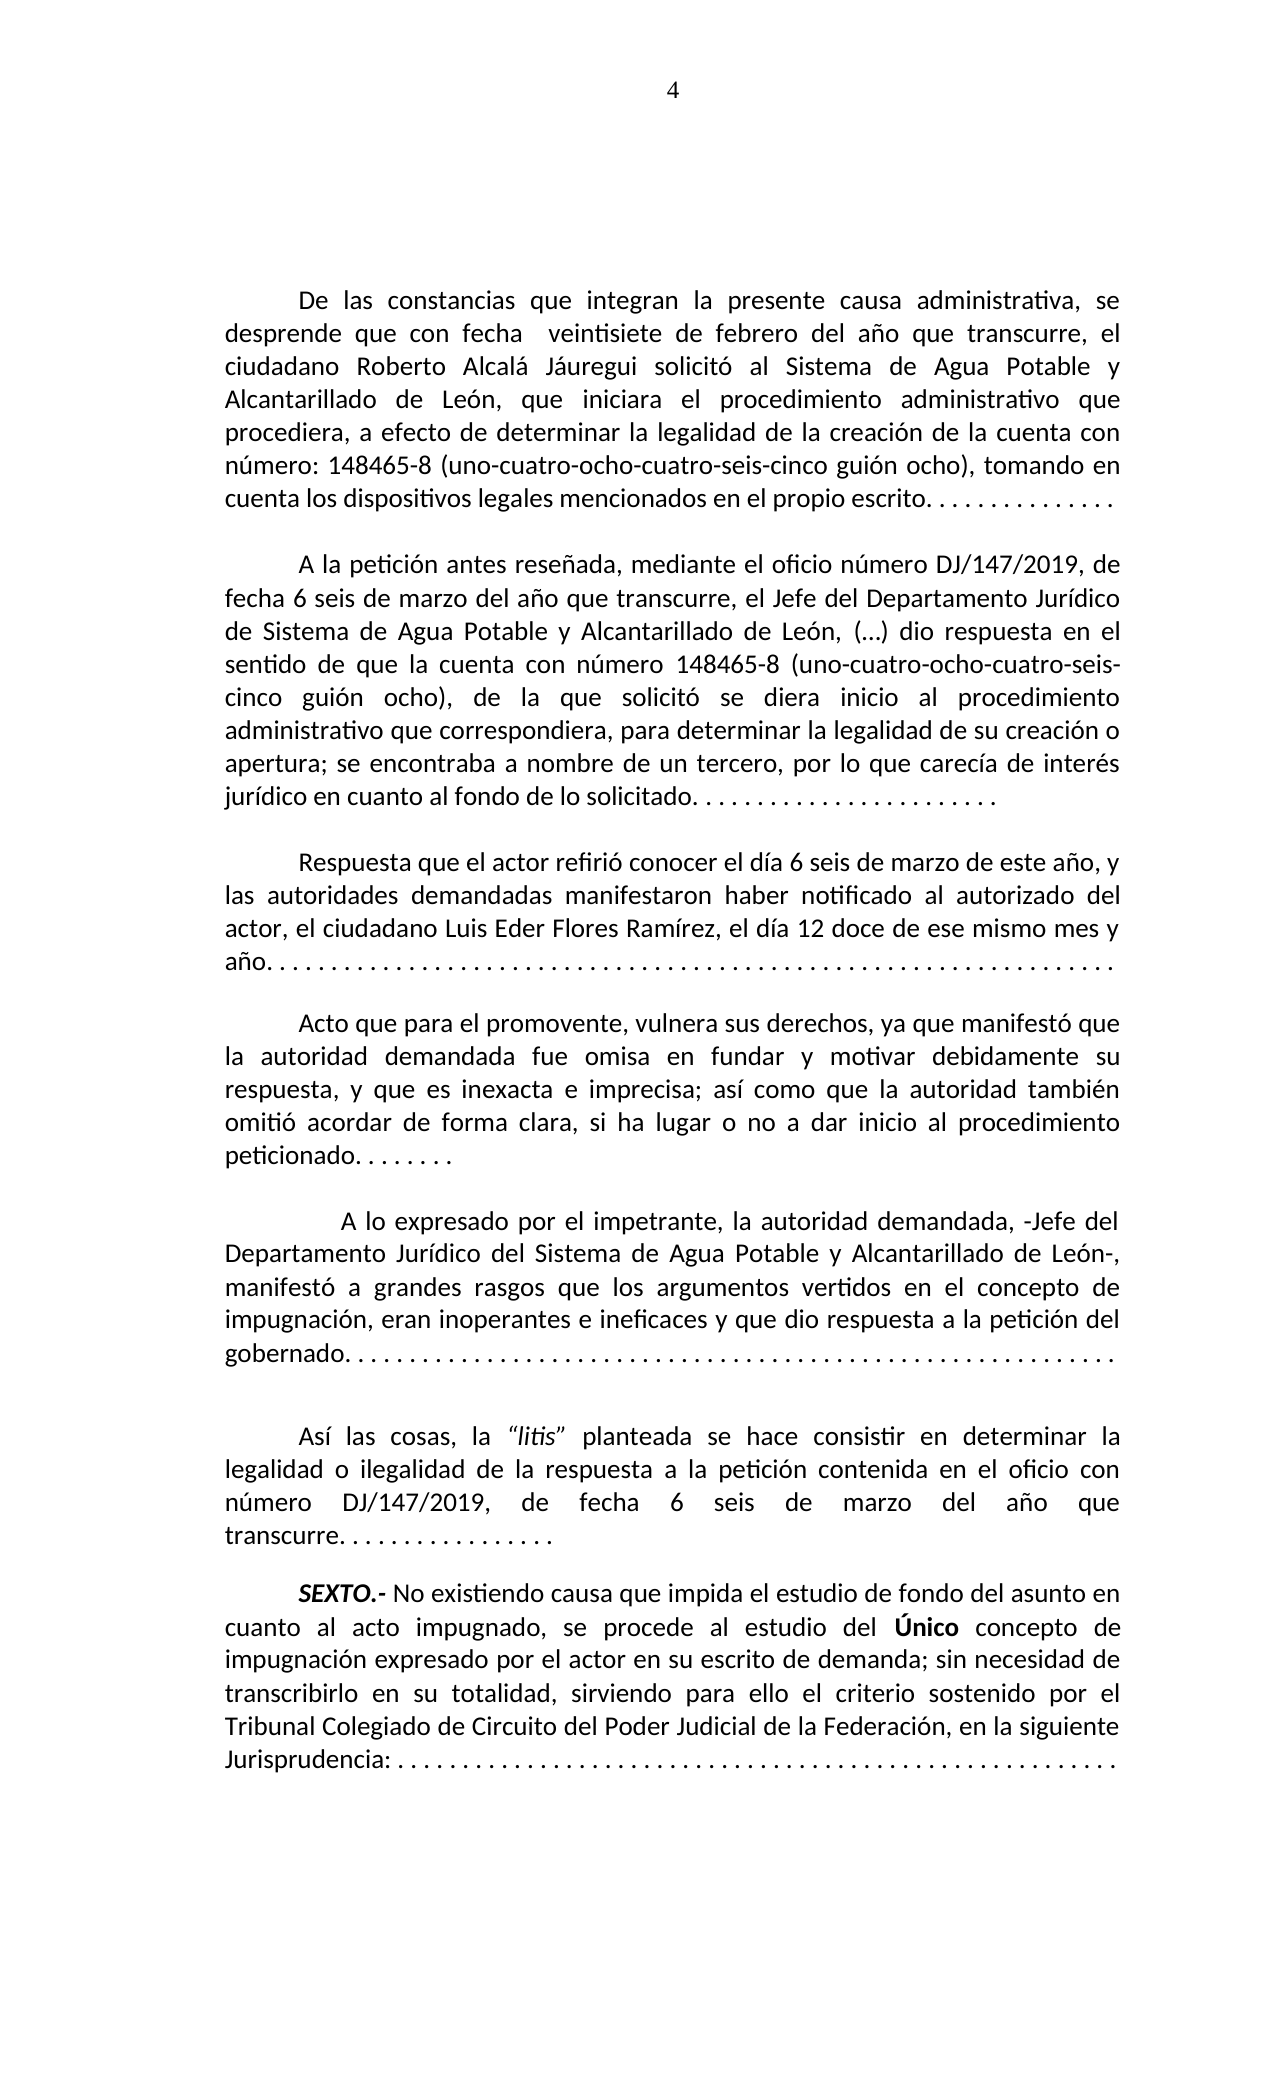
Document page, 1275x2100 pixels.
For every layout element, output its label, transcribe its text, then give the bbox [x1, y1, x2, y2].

text A lo expresado por el impetrante, la autoridad demandada, -Jefe del Departamento Jurídico del Sistema de Agua Potable y Alcantarillado de León-, manifestó a grandes rasgos que los argumentos vertidos en el concepto de impugnación, eran inoperantes e ineficaces y que dio respuesta a la petición del gobernado. . . . . . . . . . . . . . . . . . . . . . . . . . . . . . . . . . . . . . . . . . . . . . . . . . . . . . . . . . . . [224, 1204, 1121, 1369]
text Respuesta que el actor refirió conocer el día 6 seis de marzo de este año, y las autoridades demandadas manifestaron haber notificado al autorizado del actor, el ciudadano Luis Eder Flores Ramírez, el día 12 doce de ese mismo mes y año. . . . . . . . . . . . . . . . . . . . . . . . . . . . . . . . . . . . . . . . . . . . . . . . . . . . . . . . . . . . . . . . . . [224, 845, 1121, 977]
text Acto que para el promovente, vulnera sus derechos, ya que manifestó que la autoridad demandada fue omisa en fundar y motivar debidamente su respuesta, y que es inexacta e imprecisa; así como que la autoridad también omitió acordar de forma clara, si ha lugar o no a dar inicio al procedimiento peticionado. . . . . . . . [224, 1006, 1121, 1171]
text A la petición antes reseñada, mediante el oficio número DJ/147/2019, de fecha 6 seis de marzo del año que transcurre, el Jefe del Departamento Jurídico de Sistema de Agua Potable y Alcantarillado de León, (…) dio respuesta en el sentido de que la cuenta con número 148465-8 (uno-cuatro-ocho-cuatro-seis-cinco guión ocho), de la que solicitó se diera inicio al procedimiento administrativo que correspondiera, para determinar la legalidad de su creación o apertura; se encontraba a nombre de un tercero, por lo que carecía de interés jurídico en cuanto al fondo de lo solicitado. . . . . . . . . . . . . . . . . . . . . . . . [224, 548, 1121, 812]
text De las constancias que integran la presente causa administrativa, se desprende que con fecha veintisiete de febrero del año que transcurre, el ciudadano Roberto Alcalá Jáuregui solicitó al Sistema de Agua Potable y Alcantarillado de León, que iniciara el procedimiento administrativo que procediera, a efecto de determinar la legalidad de la creación de la cuenta con número: 148465-8 (uno-cuatro-ocho-cuatro-seis-cinco guión ocho), tomando en cuenta los dispositivos legales mencionados en el propio escrito. . . . . . . . . . . . . . . [224, 283, 1121, 515]
text SEXTO.- No existiendo causa que impida el estudio de fondo del asunto en cuanto al acto impugnado, se procede al estudio del Único concepto de impugnación expresado por el actor en su escrito de demanda; sin necesidad de transcribirlo en su totalidad, sirviendo para ello el criterio sostenido por el Tribunal Colegiado de Circuito del Poder Judicial de la Federación, en la siguiente Jurisprudencia: . . . . . . . . . . . . . . . . . . . . . . . . . . . . . . . . . . . . . . . . . . . . . . . . . . . . . . . . [224, 1577, 1121, 1775]
text Así las cosas, la “litis” planteada se hace consistir en determinar la legalidad o ilegalidad de la respuesta a la petición contenida en el oficio con número DJ/147/2019, de fecha 6 seis de marzo del año que transcurre. . . . . . . . . . . . . . . . . [224, 1419, 1121, 1551]
